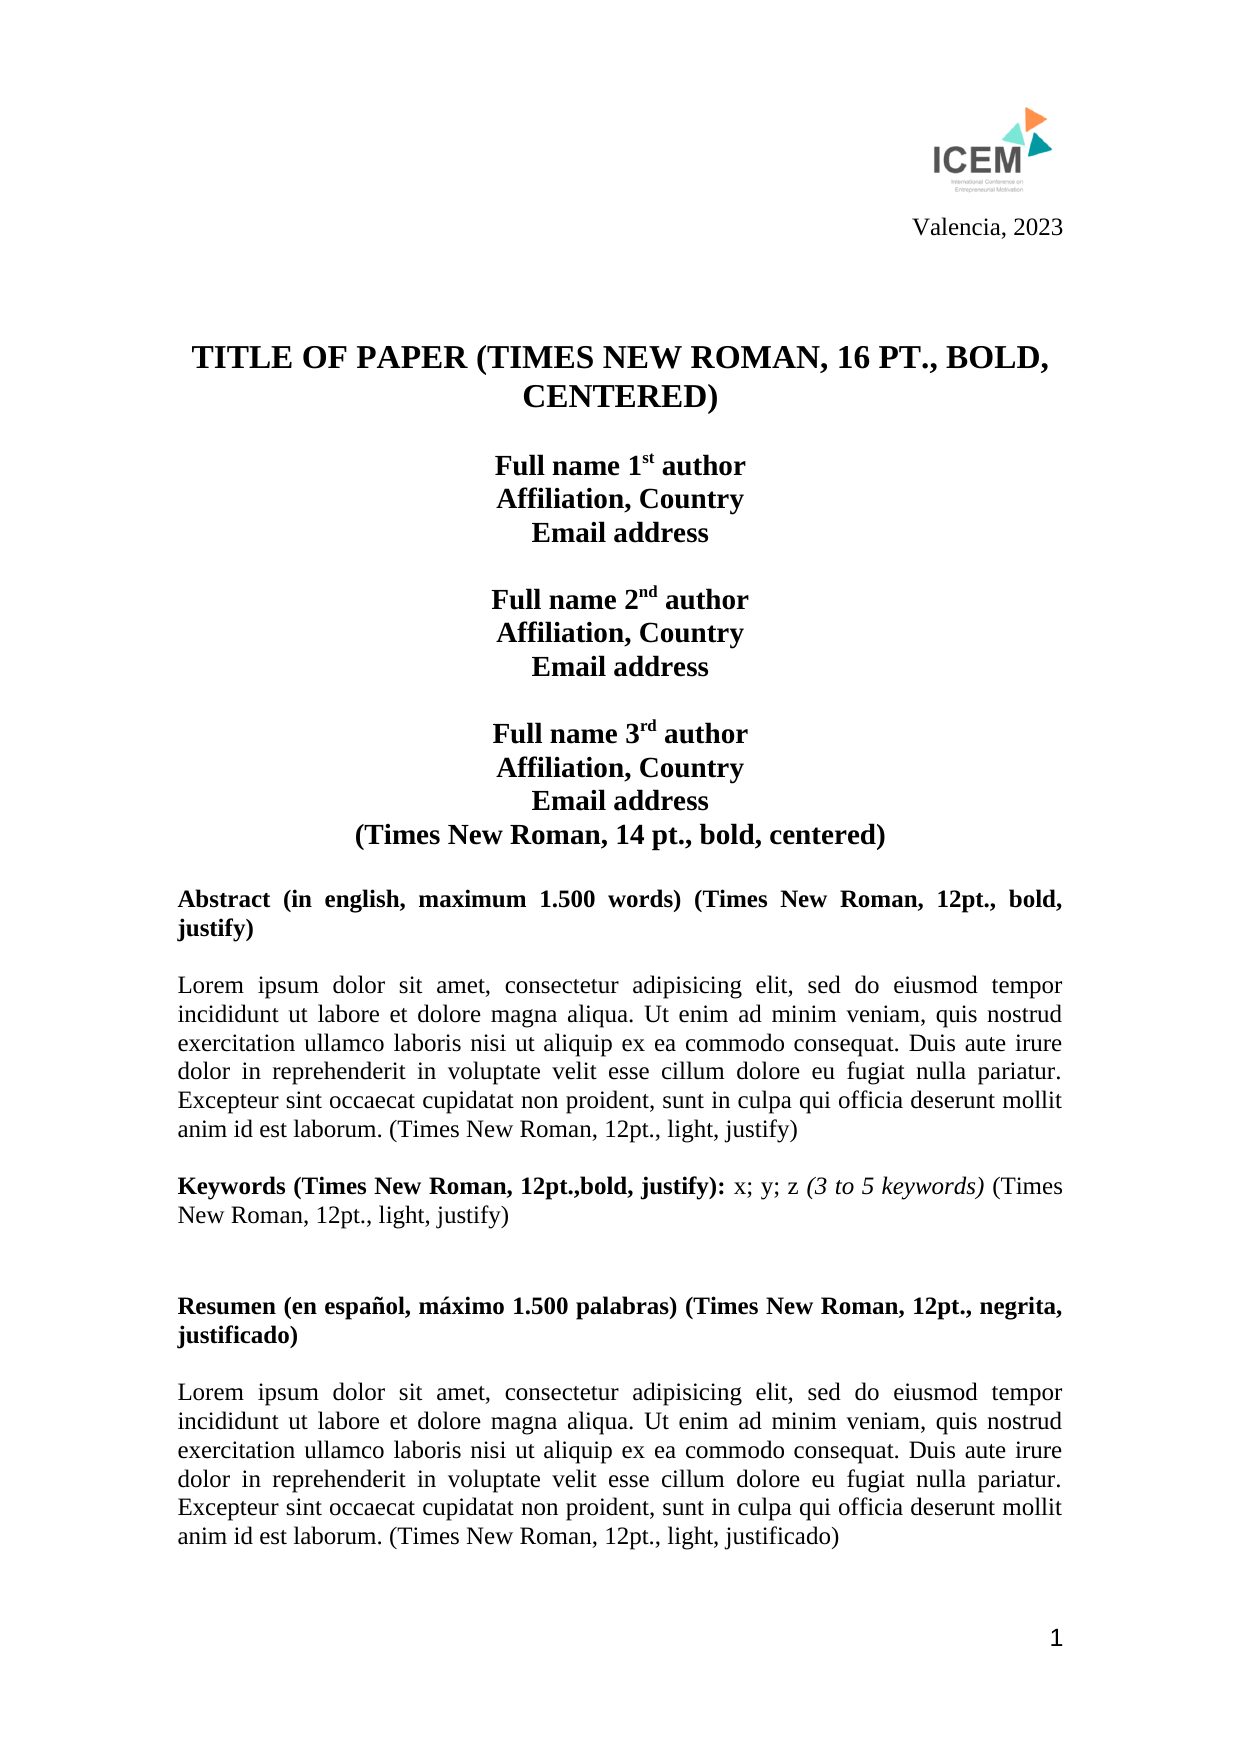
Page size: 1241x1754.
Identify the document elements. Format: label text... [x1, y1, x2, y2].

text Lorem ipsum dolor sit amet, consectetur adipisicing elit, sed do eiusmod tempor incididunt ut labore et dolore magna aliqua. Ut enim ad minim veniam, quis nostrud exercitation ullamco laboris nisi ut aliquip ex ea commodo consequat. Duis aute irure dolor in reprehenderit in voluptate velit esse cillum dolore eu fugiat nulla pariatur. Excepteur sint occaecat cupidatat non proident, sunt in culpa qui officia deserunt mollit anim id est laborum. (Times New Roman, 12pt., light, justificado) [177, 1377, 1063, 1550]
text Affiliation, Country [177, 481, 1063, 515]
text Email address [177, 783, 1063, 817]
picture [910, 88, 1064, 212]
text Affiliation, Country [177, 616, 1063, 649]
text Email address [177, 649, 1063, 683]
text Full name 1st author [177, 448, 1063, 481]
text Lorem ipsum dolor sit amet, consectetur adipisicing elit, sed do eiusmod tempor incididunt ut labore et dolore magna aliqua. Ut enim ad minim veniam, quis nostrud exercitation ullamco laboris nisi ut aliquip ex ea commodo consequat. Duis aute irure dolor in reprehenderit in voluptate velit esse cillum dolore eu fugiat nulla pariatur. Excepteur sint occaecat cupidatat non proident, sunt in culpa qui officia deserunt mollit anim id est laborum. (Times New Roman, 12pt., light, justify) [177, 970, 1063, 1143]
text Affiliation, Country [177, 750, 1063, 783]
text Full name 3rd author [177, 716, 1063, 750]
text Resumen (en español, máximo 1.500 palabras) (Times New Roman, 12pt., negrita, justificado) [177, 1291, 1063, 1349]
text Abstract (in english, maximum 1.500 words) (Times New Roman, 12pt., bold, justify) [177, 884, 1063, 941]
text Full name 2nd author [177, 582, 1063, 616]
text Email address [177, 515, 1063, 548]
text (Times New Roman, 14 pt., bold, centered) [177, 817, 1063, 850]
text Keywords (Times New Roman, 12pt.,bold, justify): x; y; z (3 to 5 keywords) (Times New Roman, 12pt., light, justify) [177, 1171, 1063, 1229]
text TITLE OF PAPER (TIMES NEW ROMAN, 16 PT., BOLD, CENTERED) [177, 338, 1063, 414]
